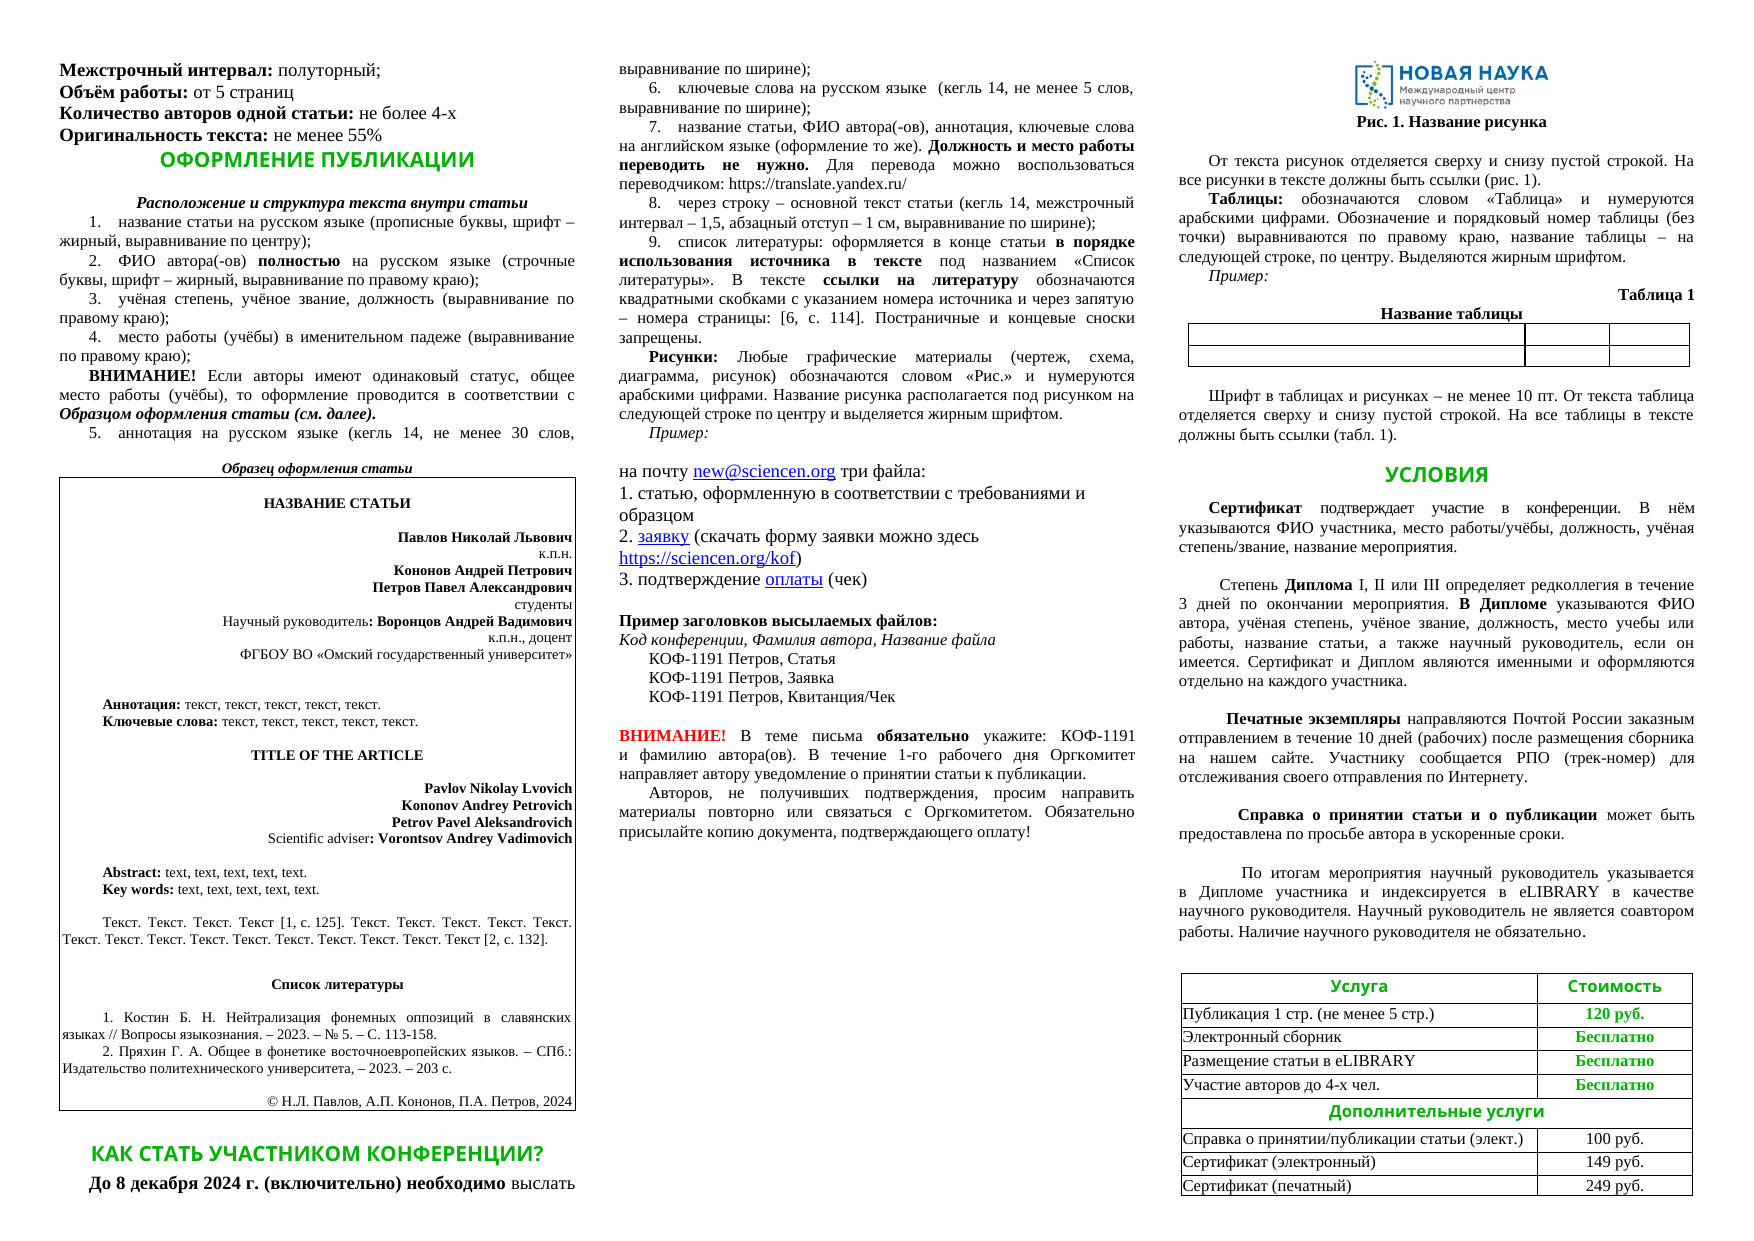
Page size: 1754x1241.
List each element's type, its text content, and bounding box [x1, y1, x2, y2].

text Пример: [1179, 266, 1695, 285]
table_header [1610, 324, 1689, 344]
text Сертификат подтверждает участие в конференции. В нём указываются ФИО участника, место работы/учёбы, должность, учёная степень/звание, название мероприятия. [1179, 498, 1695, 556]
text От текста рисунок отделяется сверху и снизу пустой строкой. На все рисунки в тексте должны быть ссылки (рис. 1). [1179, 151, 1695, 189]
list название статьи, ФИО автора(-ов), аннотация, ключевые слова на английском языке (оформление то же). Должность и место работы переводить не нужно. Для перевода можно воспользоваться переводчиком: https://translate.yandex.ru/ [619, 117, 1135, 193]
list аннотация на русском языке (кегль 14, не менее 30 слов, выравнивание по ширине); [619, 59, 1135, 78]
list список литературы: оформляется в конце статьи в порядке использования источника в тексте под названием «Список литературы». В тексте ссылки на литературу обозначаются квадратными скобками с указанием номера источника и через запятую – номера страницы: [6, с. 114]. Постраничные и концевые сноски запрещены. [619, 232, 1135, 347]
table_cell Сертификат (электронный) [1182, 1153, 1537, 1175]
table_cell Участие авторов до 4-х чел. [1182, 1075, 1537, 1097]
text Пример: [619, 423, 1135, 442]
text Рисунки: Любые графические материалы (чертеж, схема, диаграмма, рисунок) обозначаются словом «Рис.» и нумеруются арабскими цифрами. Название рисунка располагается под рисунком на следующей строке по центру и выделяется жирным шрифтом. [619, 347, 1135, 423]
list через строку – основной текст статьи (кегль 14, межстрочный интервал – 1,5, абзацный отступ – 1 см, выравнивание по ширине); [619, 193, 1135, 232]
table_header Услуга [1182, 974, 1537, 1003]
text Межстрочный интервал: полуторный; [59, 59, 575, 81]
text Шрифт в таблицах и рисунках – не менее 10 пт. От текста таблица отделяется сверху и снизу пустой строкой. На все таблицы в тексте должны быть ссылки (табл. 1). [1179, 386, 1695, 443]
text Образец оформления статьи [59, 460, 575, 477]
table_cell Бесплатно [1538, 1075, 1692, 1097]
text Рис. 1. Название рисунка [1179, 112, 1695, 131]
text 1. статью, оформленную в соответствии с требованиями и образцом 2. заявку (скачать форму заявки можно здесь https://sciencen.org/kof) 3. подтверждение оплаты (чек) [619, 482, 1135, 590]
list ключевые слова на русском языке (кегль 14, не менее 5 слов, выравнивание по ширине); [619, 78, 1135, 117]
text Объём работы: от 5 страниц [59, 81, 575, 102]
text КОФ-1191 Петров, Статья [619, 649, 1135, 668]
text Расположение и структура текста внутри статьи [59, 193, 575, 212]
text Пример заголовков высылаемых файлов: [619, 611, 1135, 630]
table_cell [1526, 346, 1609, 366]
table_cell Публикация 1 стр. (не менее 5 стр.) [1182, 1004, 1537, 1027]
text Количество авторов одной статьи: не более 4-х Оригинальность текста: не менее 55% [59, 102, 575, 145]
table_header НАЗВАНИЕ СТАТЬИ Павлов Николай Львович к.п.н. Кононов Андрей Петрович Петров Павел Александрович студенты Научный руководитель: Воронцов Андрей Вадимович к.п.н., доцент ФГБОУ ВО «Омский государственный университет» Аннотация: текст, текст, текст, текст, текст. Ключевые слова: текст, текст, текст, текст, текст. TITLE OF THE ARTICLE Pavlov Nikolay Lvovich Kononov Andrey Petrovich Petrov Pavel Aleksandrovich Scientific adviser: Vorontsov Andrey Vadimovich Abstract: text, text, text, text, text. Key words: text, text, text, text, text. Текст. Текст. Текст. Текст [1, с. 125]. Текст. Текст. Текст. Текст. Текст. Текст. Текст. Текст. Текст. Текст. Текст. Текст. Текст. Текст. Текст [2, с. 132]. Список литературы 1. Костин Б. Н. Нейтрализация фонемных оппозиций в славянских языках // Вопросы языкознания. – 2023. – № 5. – С. 113-158. 2. Пряхин Г. А. Общее в фонетике восточноевропейских языков. – СПб.: Издательство политехнического университета, – 2023. – 203 с. © Н.Л. Павлов, А.П. Кононов, П.А. Петров, 2024 [60, 478, 575, 1110]
list учёная степень, учёное звание, должность (выравнивание по правому краю); [59, 289, 575, 327]
table_cell [1189, 346, 1524, 366]
text КОФ-1191 Петров, Квитанция/Чек [619, 687, 1135, 706]
text Справка о принятии статьи и о публикации может быть предоставлена по просьбе автора в ускоренные сроки. [1179, 786, 1695, 843]
table_cell 249 руб. [1538, 1176, 1692, 1195]
text До 8 декабря 2024 г. (включительно) необходимо выслать на почту new@sciencen.org три файла: [619, 460, 1135, 482]
text Авторов, не получивших подтверждения, просим направить материалы повторно или связаться с Оргкомитетом. Обязательно присылайте копию документа, подтверждающего оплату! [619, 783, 1135, 841]
table_cell Дополнительные услуги [1182, 1099, 1692, 1128]
text ВНИМАНИЕ! В теме письма обязательно укажите: КОФ-1191 и фамилию автора(ов). В течение 1-го рабочего дня Оргкомитет направляет автору уведомление о принятии статьи к публикации. [619, 706, 1136, 783]
text КАК СТАТЬ УЧАСТНИКОМ КОНФЕРЕНЦИИ? [59, 1139, 575, 1167]
table_header [1189, 324, 1524, 344]
table_cell Электронный сборник [1182, 1028, 1537, 1050]
text КОФ-1191 Петров, Заявка [619, 668, 1135, 687]
list название статьи на русском языке (прописные буквы, шрифт – жирный, выравнивание по центру); [59, 212, 575, 250]
table_cell Бесплатно [1538, 1028, 1692, 1050]
list аннотация на русском языке (кегль 14, не менее 30 слов, выравнивание по ширине); [59, 423, 575, 442]
text ОФОРМЛЕНИЕ ПУБЛИКАЦИИ [59, 145, 575, 174]
table_cell 149 руб. [1538, 1153, 1692, 1175]
table_cell 120 руб. [1538, 1004, 1692, 1027]
list ФИО автора(-ов) полностью на русском языке (строчные буквы, шрифт – жирный, выравнивание по правому краю); [59, 250, 575, 289]
text Степень Диплома I, II или III определяет редколлегия в течение 3 дней по окончании мероприятия. В Дипломе указываются ФИО автора, учёная степень, учёное звание, должность, место учебы или работы, название статьи, а также научный руководитель, если он имеется. Сертификат и Диплом являются именными и оформляются отдельно на каждого участника. [1179, 556, 1695, 690]
text Код конференции, Фамилия автора, Название файла [619, 630, 1135, 649]
text Печатные экземпляры направляются Почтой России заказным отправлением в течение 10 дней (рабочих) после размещения сборника на нашем сайте. Участнику сообщается РПО (трек-номер) для отслеживания своего отправления по Интернету. [1179, 690, 1695, 786]
table_cell Бесплатно [1538, 1051, 1692, 1074]
text ВНИМАНИЕ! Если авторы имеют одинаковый статус, общее место работы (учёбы), то оформление проводится в соответствии с Образцом оформления статьи (см. далее). [59, 365, 575, 423]
text До 8 декабря 2024 г. (включительно) необходимо выслать на почту new@sciencen.org три файла: [59, 1172, 575, 1194]
picture [1346, 59, 1557, 113]
table_header [1526, 324, 1609, 344]
text Таблица 1 [1179, 285, 1695, 304]
text УСЛОВИЯ [1179, 460, 1695, 489]
list место работы (учёбы) в именительном падеже (выравнивание по правому краю); [59, 327, 575, 365]
table_header Стоимость [1538, 974, 1692, 1003]
text Название таблицы [1179, 304, 1695, 323]
table_cell [1610, 346, 1689, 366]
text По итогам мероприятия научный руководитель указывается в Дипломе участника и индексируется в eLIBRARY в качестве научного руководителя. Научный руководитель не является соавтором работы. Наличие научного руководителя не обязательно. [1179, 843, 1695, 942]
text Таблицы: обозначаются словом «Таблица» и нумеруются арабскими цифрами. Обозначение и порядковый номер таблицы (без точки) выравниваются по правому краю, название таблицы – на следующей строке, по центру. Выделяются жирным шрифтом. [1179, 189, 1695, 266]
table_cell Сертификат (печатный) [1182, 1176, 1537, 1195]
table_cell Справка о принятии/публикации статьи (элект.) [1182, 1129, 1537, 1152]
table_cell Размещение статьи в eLIBRARY [1182, 1051, 1537, 1074]
table_cell 100 руб. [1538, 1129, 1692, 1152]
